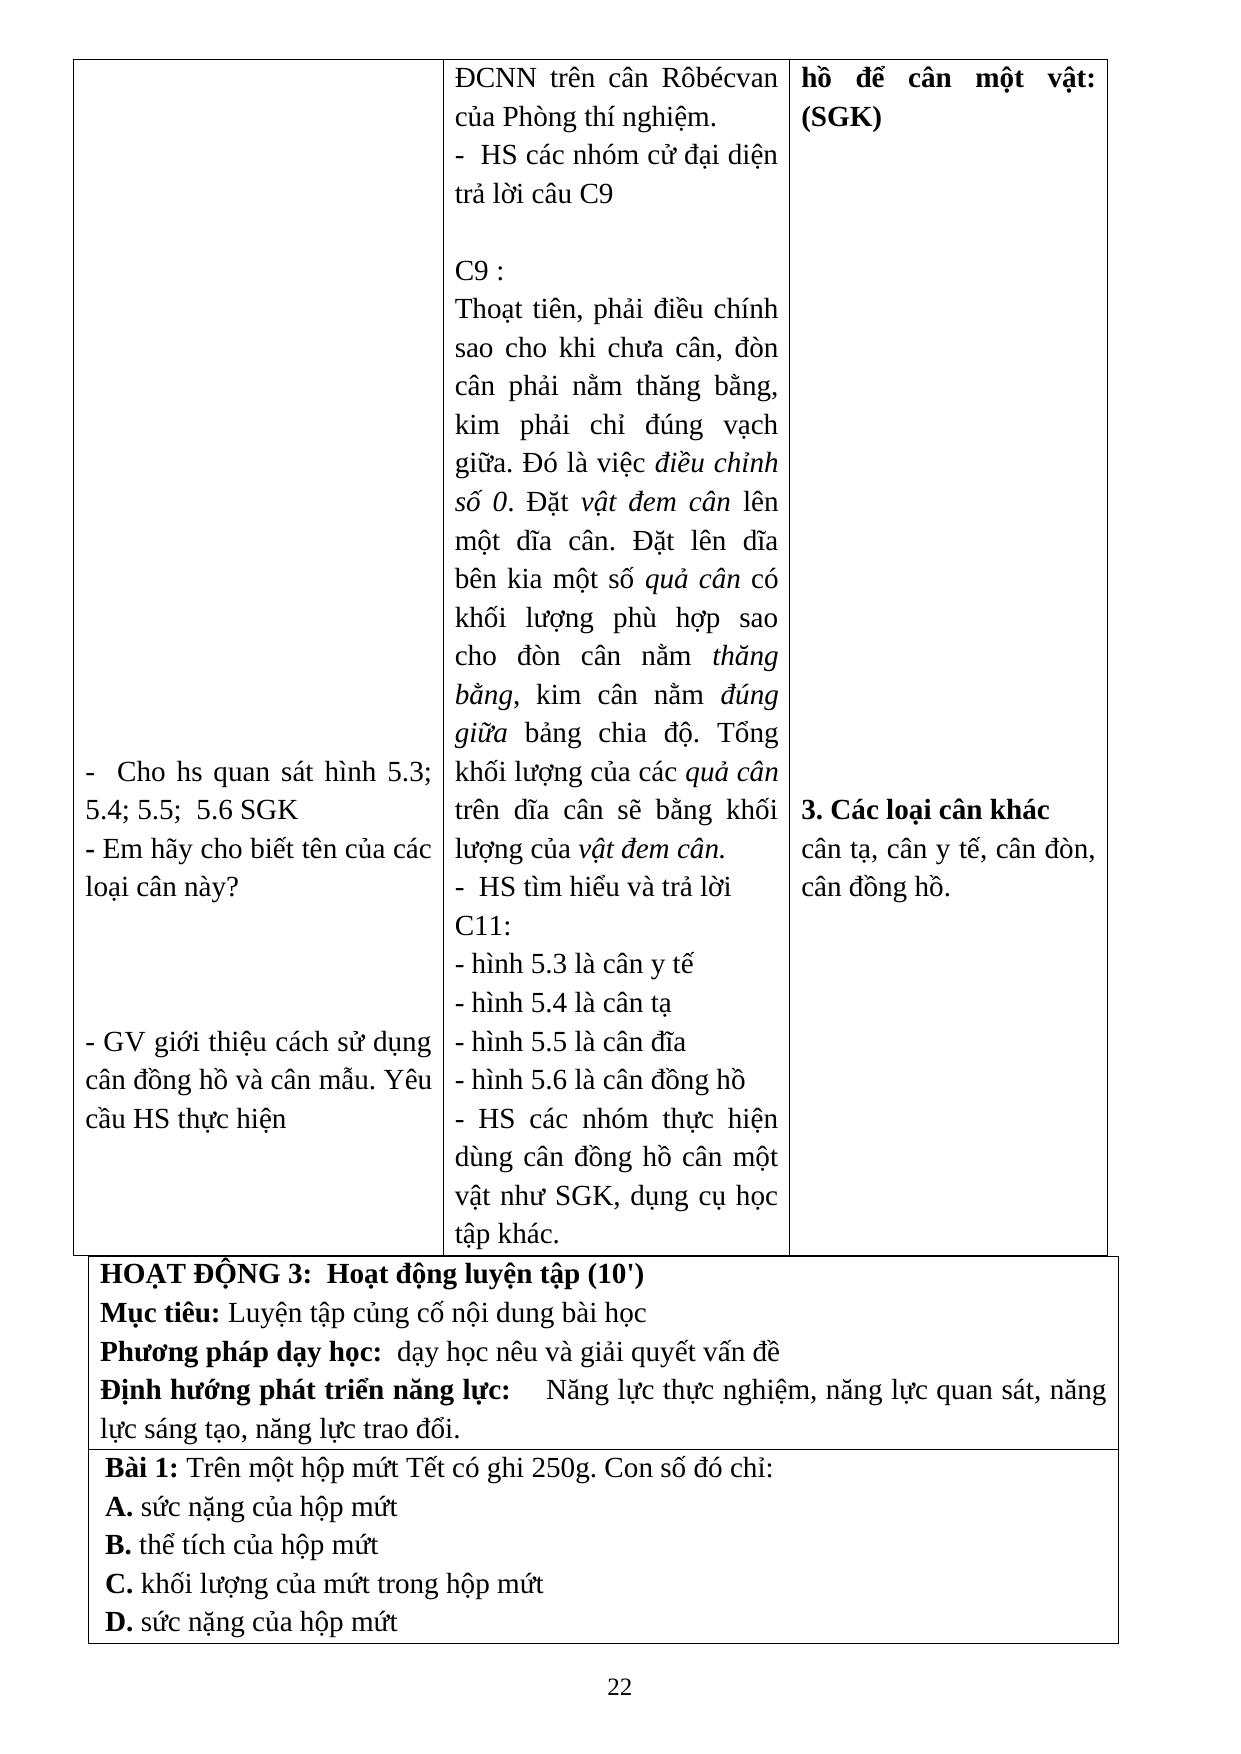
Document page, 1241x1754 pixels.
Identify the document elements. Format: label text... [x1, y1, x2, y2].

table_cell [74, 60, 443, 1254]
table_header HOẠT ĐỘNG 3: Hoạt động luyện tập (10') Mục tiêu: Luyện tập củng cố nội dung bài học Phương pháp dạy học: dạy học nêu và giải quyết vấn đề Định hướng phát triển năng lực: Năng lực thực nghiệm, năng lực quan sát, năng lực sáng tạo, năng lực trao đổi. [89, 1257, 1118, 1449]
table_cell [790, 60, 1107, 1254]
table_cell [89, 1450, 1118, 1643]
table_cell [444, 60, 789, 1254]
